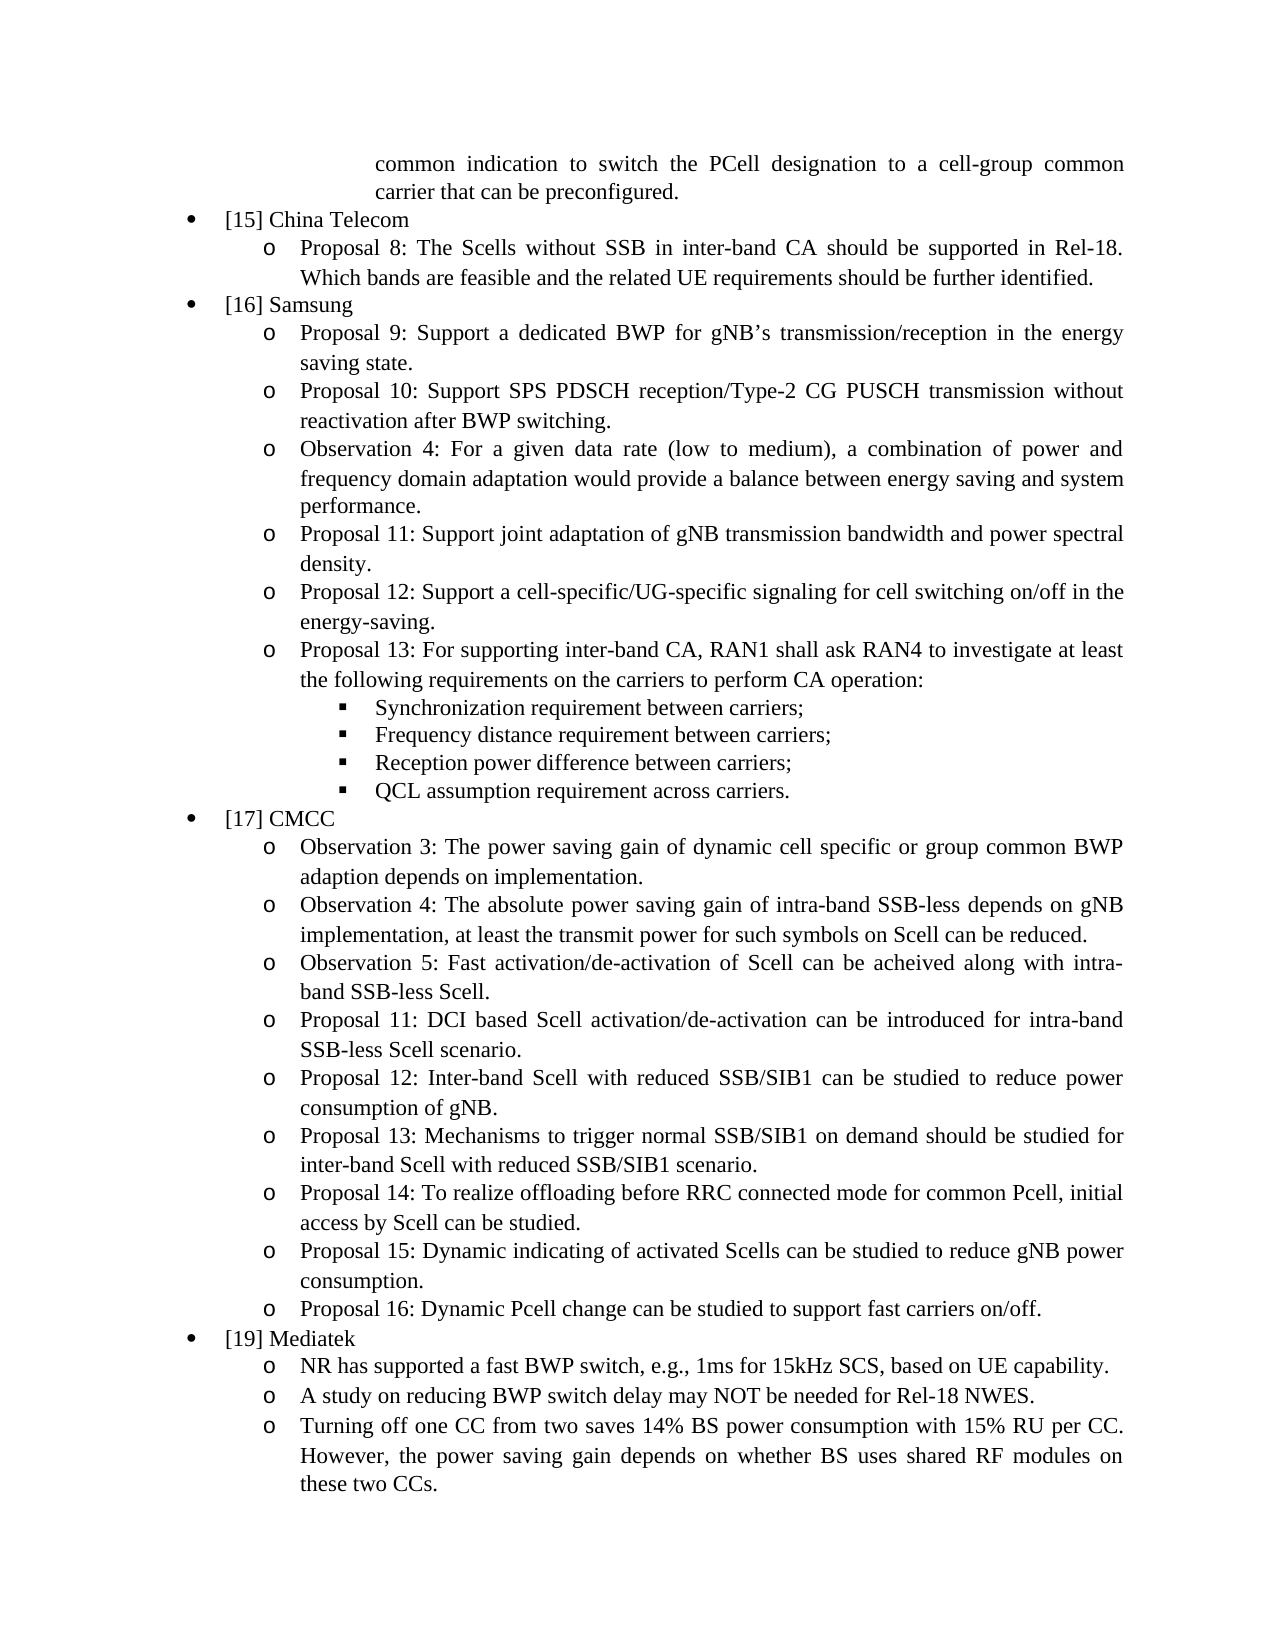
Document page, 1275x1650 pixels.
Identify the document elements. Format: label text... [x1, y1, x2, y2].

list QCL assumption requirement across carriers. [337, 777, 1125, 804]
list [17] CMCC [187, 805, 1125, 832]
list Proposal 12: Inter-band Scell with reduced SSB/SIB1 can be studied to reduce power consumption of gNB. [262, 1064, 1125, 1120]
list Frequency distance requirement between carriers; [337, 721, 1125, 748]
list [19] Mediatek [187, 1325, 1125, 1351]
list Reception power difference between carriers; [337, 749, 1125, 776]
list Proposal 10: Support SPS PDSCH reception/Type-2 CG PUSCH transmission without reactivation after BWP switching. [262, 377, 1125, 433]
list [15] China Telecom [187, 206, 1125, 232]
list Proposal 13: Mechanisms to trigger normal SSB/SIB1 on demand should be studied for inter-band Scell with reduced SSB/SIB1 scenario. [262, 1122, 1125, 1178]
list Synchronization requirement between carriers; [337, 693, 1125, 720]
list Observation 3: The power saving gain of dynamic cell specific or group common BWP adaption depends on implementation. [262, 833, 1125, 889]
list Turning off one CC from two saves 14% BS power consumption with 15% RU per CC. However, the power saving gain depends on whether BS uses shared RF modules on these two CCs. [262, 1412, 1125, 1496]
list Proposal 11: DCI based Scell activation/de-activation can be introduced for intra-band SSB-less Scell scenario. [262, 1006, 1125, 1062]
list A study on reducing BWP switch delay may NOT be needed for Rel-18 NWES. [262, 1382, 1125, 1411]
list Proposal 15: Dynamic indicating of activated Scells can be studied to reduce gNB power consumption. [262, 1237, 1125, 1293]
list [16] Samsung [187, 291, 1125, 318]
list Proposal 13: For supporting inter-band CA, RAN1 shall ask RAN4 to investigate at least the following requirements on the carriers to perform CA operation: [262, 636, 1125, 692]
list Proposal 9: Support a dedicated BWP for gNB’s transmission/reception in the energy saving state. [262, 319, 1125, 376]
list Proposal 8: The Scells without SSB in inter-band CA should be supported in Rel-18. Which bands are feasible and the related UE requirements should be further identified. [262, 234, 1125, 290]
list Observation 4: The absolute power saving gain of intra-band SSB-less depends on gNB implementation, at least the transmit power for such symbols on Scell can be reduced. [262, 891, 1125, 947]
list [337, 150, 1125, 204]
list Proposal 14: To realize offloading before RRC connected mode for common Pcell, initial access by Scell can be studied. [262, 1179, 1125, 1236]
list NR has supported a fast BWP switch, e.g., 1ms for 15kHz SCS, based on UE capability. [262, 1353, 1125, 1381]
list Proposal 12: Support a cell-specific/UG-specific signaling for cell switching on/off in the energy-saving. [262, 578, 1125, 634]
list Observation 4: For a given data rate (low to medium), a combination of power and frequency domain adaptation would provide a balance between energy saving and system performance. [262, 435, 1125, 519]
list Proposal 11: Support joint adaptation of gNB transmission bandwidth and power spectral density. [262, 520, 1125, 577]
list Proposal 16: Dynamic Pcell change can be studied to support fast carriers on/off. [262, 1295, 1125, 1323]
list Observation 5: Fast activation/de-activation of Scell can be acheived along with intra-band SSB-less Scell. [262, 948, 1125, 1005]
